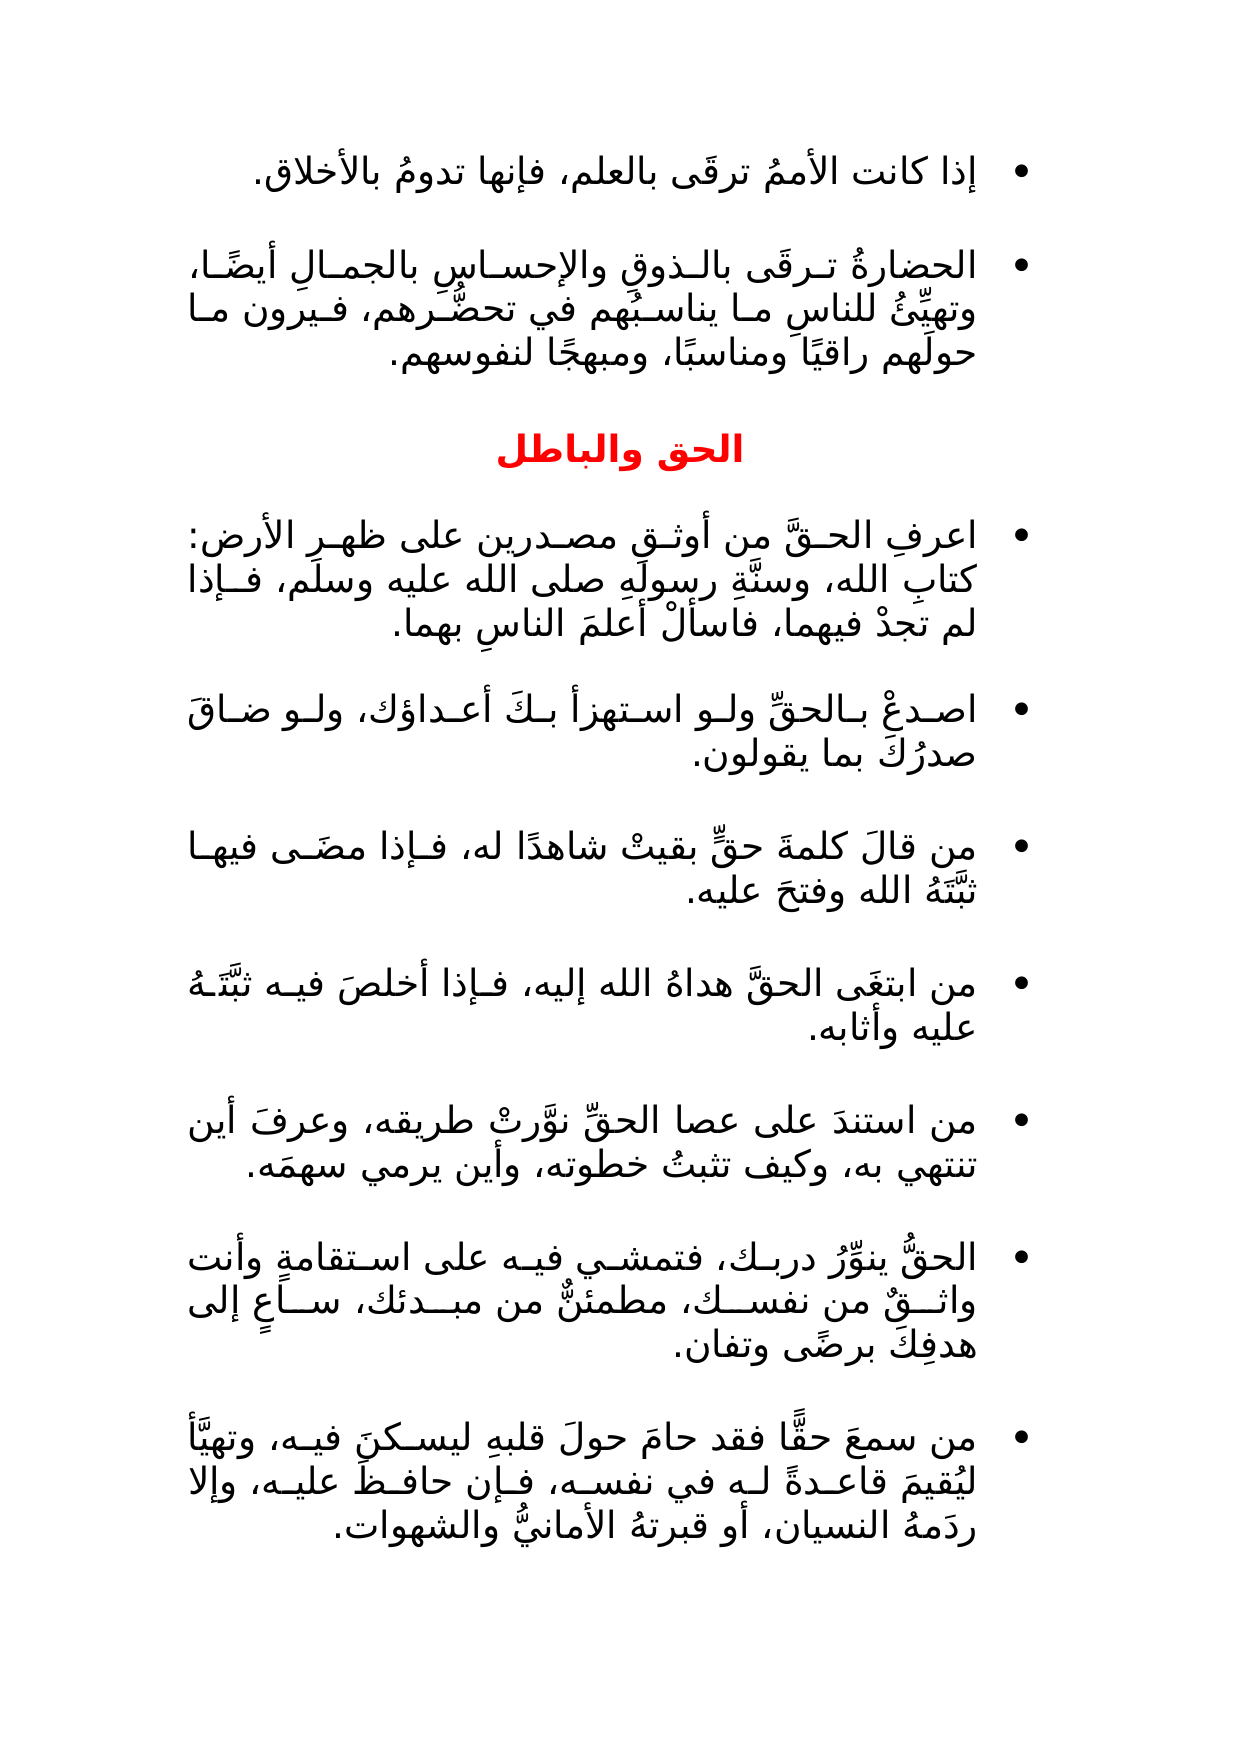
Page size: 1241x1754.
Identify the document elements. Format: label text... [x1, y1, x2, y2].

list من ابتغَى الحقَّ هداهُ الله إليه، فإذا أخلصَ فيه ثبَّتَهُ عليه وأثابه. [187, 962, 1015, 1049]
list من استندَ على عصا الحقِّ نوَّرتْ طريقه، وعرفَ أين تنتهي به، وكيف تثبتُ خطوته، وأين يرمي سهمَه. [187, 1099, 1015, 1186]
list اصدعْ بالحقِّ ولو استهزأ بكَ أعداؤك، ولو ضاقَ صدرُكَ بما يقولون. [187, 688, 1015, 775]
list من سمعَ حقًّا فقد حامَ حولَ قلبهِ ليسكنَ فيه، وتهيَّأ ليُقيمَ قاعدةً له في نفسه، فإن حافظَ عليه، وإلا ردَمهُ النسيان، أو قبرتهُ الأمانيُّ والشهوات. [187, 1416, 1015, 1547]
list إذا كانت الأممُ ترقَى بالعلم، فإنها تدومُ بالأخلاق. [187, 150, 1015, 194]
list اعرفِ الحقَّ من أوثقِ مصدرين على ظهرِ الأرض: كتابِ الله، وسنَّةِ رسولهِ صلى الله عليه وسلم، فإذا لم تجدْ فيهما، فاسألْ أعلمَ الناسِ بهما. [187, 514, 1015, 645]
list من قالَ كلمةَ حقٍّ بقيتْ شاهدًا له، فإذا مضَى فيها ثبَّتَهُ الله وفتحَ عليه. [187, 825, 1015, 912]
list الحقُّ ينوِّرُ دربك، فتمشي فيه على استقامةٍ وأنت واثقٌ من نفسك، مطمئنٌّ من مبدئك، ساعٍ إلى هدفِكَ برضًى وتفان. [187, 1236, 1015, 1366]
list الحضارةُ ترقَى بالذوقِ والإحساسِ بالجمالِ أيضًا، وتهيِّئُ للناسِ ما يناسبُهم في تحضُّرهم، فيرون ما حولَهم راقيًا ومناسبًا، ومبهجًا لنفوسهم. [187, 243, 1015, 374]
text الحق والباطل [187, 427, 1053, 471]
